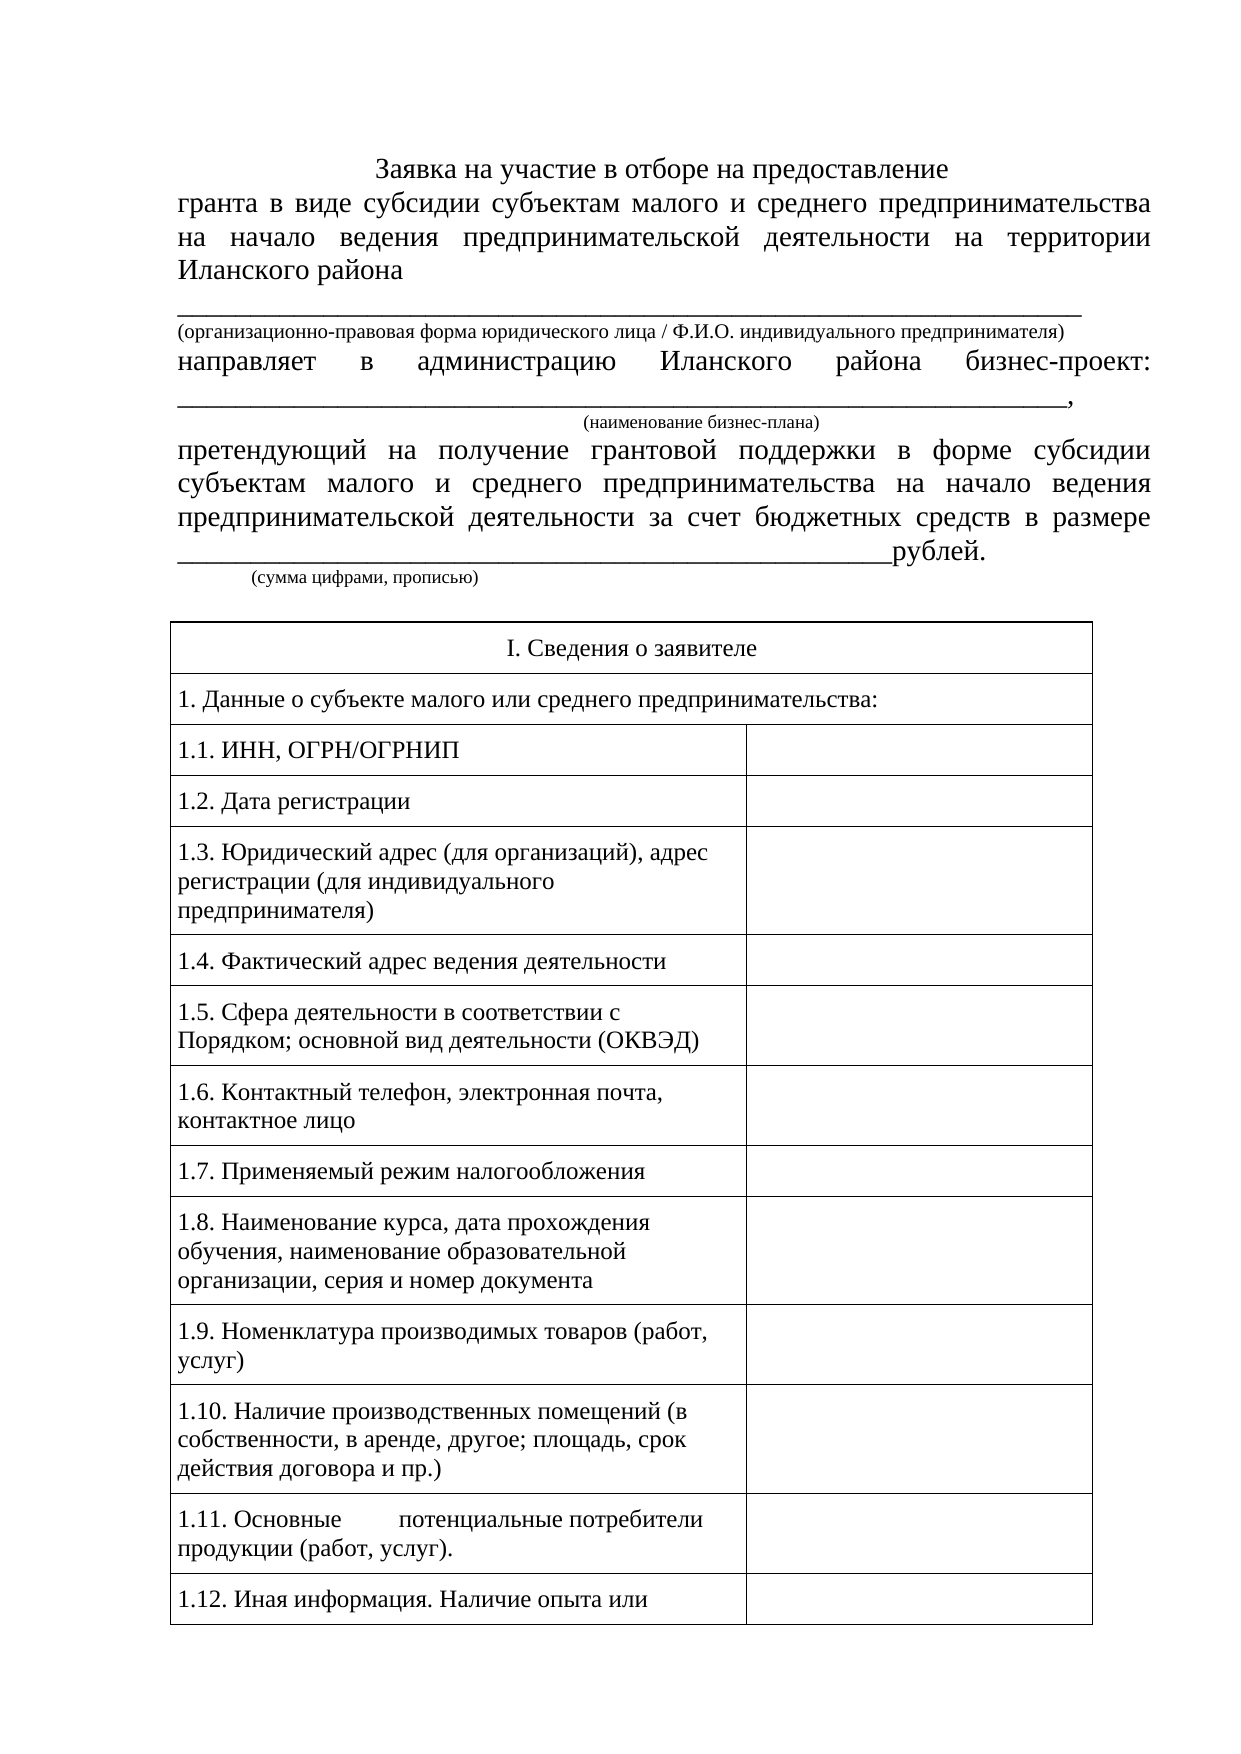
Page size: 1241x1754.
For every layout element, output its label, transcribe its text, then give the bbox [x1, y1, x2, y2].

table_cell [747, 1146, 1092, 1196]
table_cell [171, 1574, 746, 1623]
table_cell 1.3. Юридический адрес (для организаций), адрес регистрации (для индивидуального предпринимателя) [171, 827, 746, 934]
text ______________________________________________________________ [177, 286, 1152, 319]
text (организационно-правовая форма юридического лица / Ф.И.О. индивидуального предпринимателя) [177, 319, 1152, 343]
table_cell [747, 1197, 1092, 1304]
table_cell [747, 827, 1092, 934]
table_cell [747, 1066, 1092, 1145]
table_cell 1.9. Номенклатура производимых товаров (работ, услуг) [171, 1305, 746, 1384]
table_cell [747, 1385, 1092, 1493]
table_header I. Сведения о заявителе [171, 623, 1092, 672]
text (наименование бизнес-плана) [177, 411, 1152, 432]
text направляет в администрацию Иланского района бизнес-проект: _____________________________________________________________, [177, 343, 1152, 411]
table_cell 1.1. ИНН, ОГРН/ОГРНИП [171, 725, 746, 774]
table_cell 1.2. Дата регистрации [171, 776, 746, 826]
text гранта в виде субсидии субъектам малого и среднего предпринимательства на начало ведения предпринимательской деятельности на территории Иланского района [177, 185, 1152, 286]
table_cell 1.5. Сфера деятельности в соответствии с Порядком; основной вид деятельности (ОКВЭД) [171, 986, 746, 1065]
table_cell [747, 1574, 1092, 1623]
table_cell 1.8. Наименование курса, дата прохождения обучения, наименование образовательной организации, серия и номер документа [171, 1197, 746, 1304]
table_cell [747, 725, 1092, 774]
table_cell 1.10. Наличие производственных помещений (в собственности, в аренде, другое; площадь, срок действия договора и пр.) [171, 1385, 746, 1493]
table_cell [747, 1494, 1092, 1572]
table_cell 1.4. Фактический адрес ведения деятельности [171, 935, 746, 985]
table_cell 1. Данные о субъекте малого или среднего предпринимательства: [171, 674, 1092, 723]
table_cell 1.6. Контактный телефон, электронная почта, контактное лицо [171, 1066, 746, 1145]
text претендующий на получение грантовой поддержки в форме субсидии субъектам малого и среднего предпринимательства на начало ведения предпринимательской деятельности за счет бюджетных средств в размере _________________________________________________рублей. [177, 432, 1152, 566]
table_cell [747, 1305, 1092, 1384]
table_cell [747, 986, 1092, 1065]
table_cell 1.7. Применяемый режим налогообложения [171, 1146, 746, 1196]
table_cell [747, 935, 1092, 985]
text Заявка на участие в отборе на предоставление [177, 152, 1152, 185]
text (сумма цифрами, прописью) [177, 566, 1152, 588]
table_cell 1.11. Основные потенциальные потребители продукции (работ, услуг). [171, 1494, 746, 1572]
table_cell [747, 776, 1092, 826]
